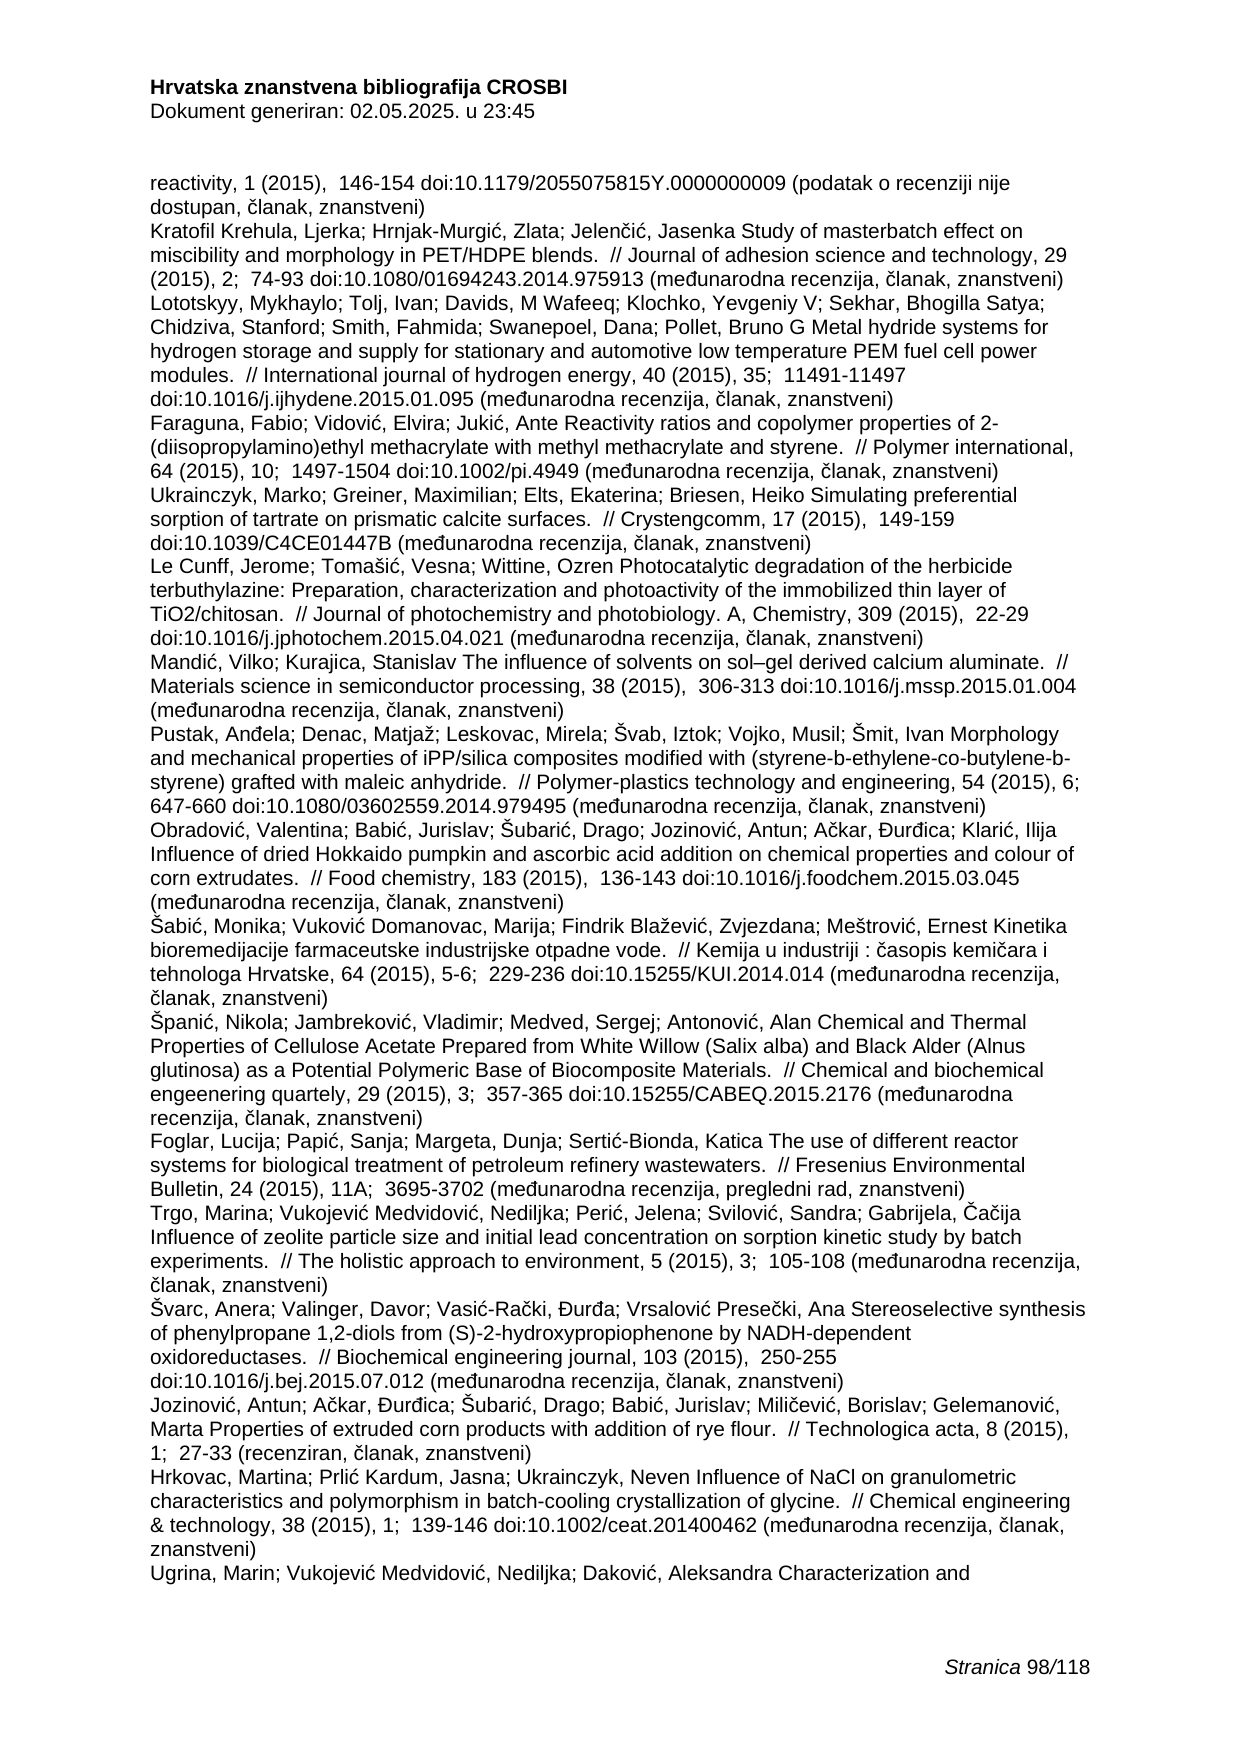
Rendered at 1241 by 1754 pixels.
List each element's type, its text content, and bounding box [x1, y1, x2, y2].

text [150, 171, 1090, 219]
text Faraguna, Fabio; Vidović, Elvira; Jukić, Ante [150, 411, 1090, 482]
text Lototskyy, Mykhaylo; Tolj, Ivan; Davids, M Wafeeq; Klochko, Yevgeniy V; Sekhar, Bhogilla Satya; Chidziva, Stanford; Smith, Fahmida; Swanepoel, Dana; Pollet, Bruno G [150, 291, 1090, 411]
text Le Cunff, Jerome; Tomašić, Vesna; Wittine, Ozren [150, 554, 1090, 650]
text Španić, Nikola; Jambreković, Vladimir; Medved, Sergej; Antonović, Alan [150, 1009, 1090, 1129]
text Pustak, Anđela; Denac, Matjaž; Leskovac, Mirela; Švab, Iztok; Vojko, Musil; Šmit, Ivan [150, 722, 1090, 818]
text Kratofil Krehula, Ljerka; Hrnjak-Murgić, Zlata; Jelenčić, Jasenka [150, 219, 1090, 291]
text Švarc, Anera; Valinger, Davor; Vasić-Rački, Đurđa; Vrsalović Presečki, Ana [150, 1297, 1090, 1393]
text Obradović, Valentina; Babić, Jurislav; Šubarić, Drago; Jozinović, Antun; Ačkar, Đurđica; Klarić, Ilija [150, 818, 1090, 914]
text Jozinović, Antun; Ačkar, Đurđica; Šubarić, Drago; Babić, Jurislav; Miličević, Borislav; Gelemanović, Marta [150, 1393, 1090, 1465]
text Foglar, Lucija; Papić, Sanja; Margeta, Dunja; Sertić-Bionda, Katica [150, 1129, 1090, 1201]
text Trgo, Marina; Vukojević Medvidović, Nediljka; Perić, Jelena; Svilović, Sandra; Gabrijela, Čačija [150, 1201, 1090, 1297]
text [150, 1561, 1090, 1584]
text Hrkovac, Martina; Prlić Kardum, Jasna; Ukrainczyk, Neven [150, 1465, 1090, 1561]
text Mandić, Vilko; Kurajica, Stanislav [150, 650, 1090, 722]
text Ukrainczyk, Marko; Greiner, Maximilian; Elts, Ekaterina; Briesen, Heiko [150, 482, 1090, 554]
text Šabić, Monika; Vuković Domanovac, Marija; Findrik Blažević, Zvjezdana; Meštrović, Ernest [150, 914, 1090, 1009]
